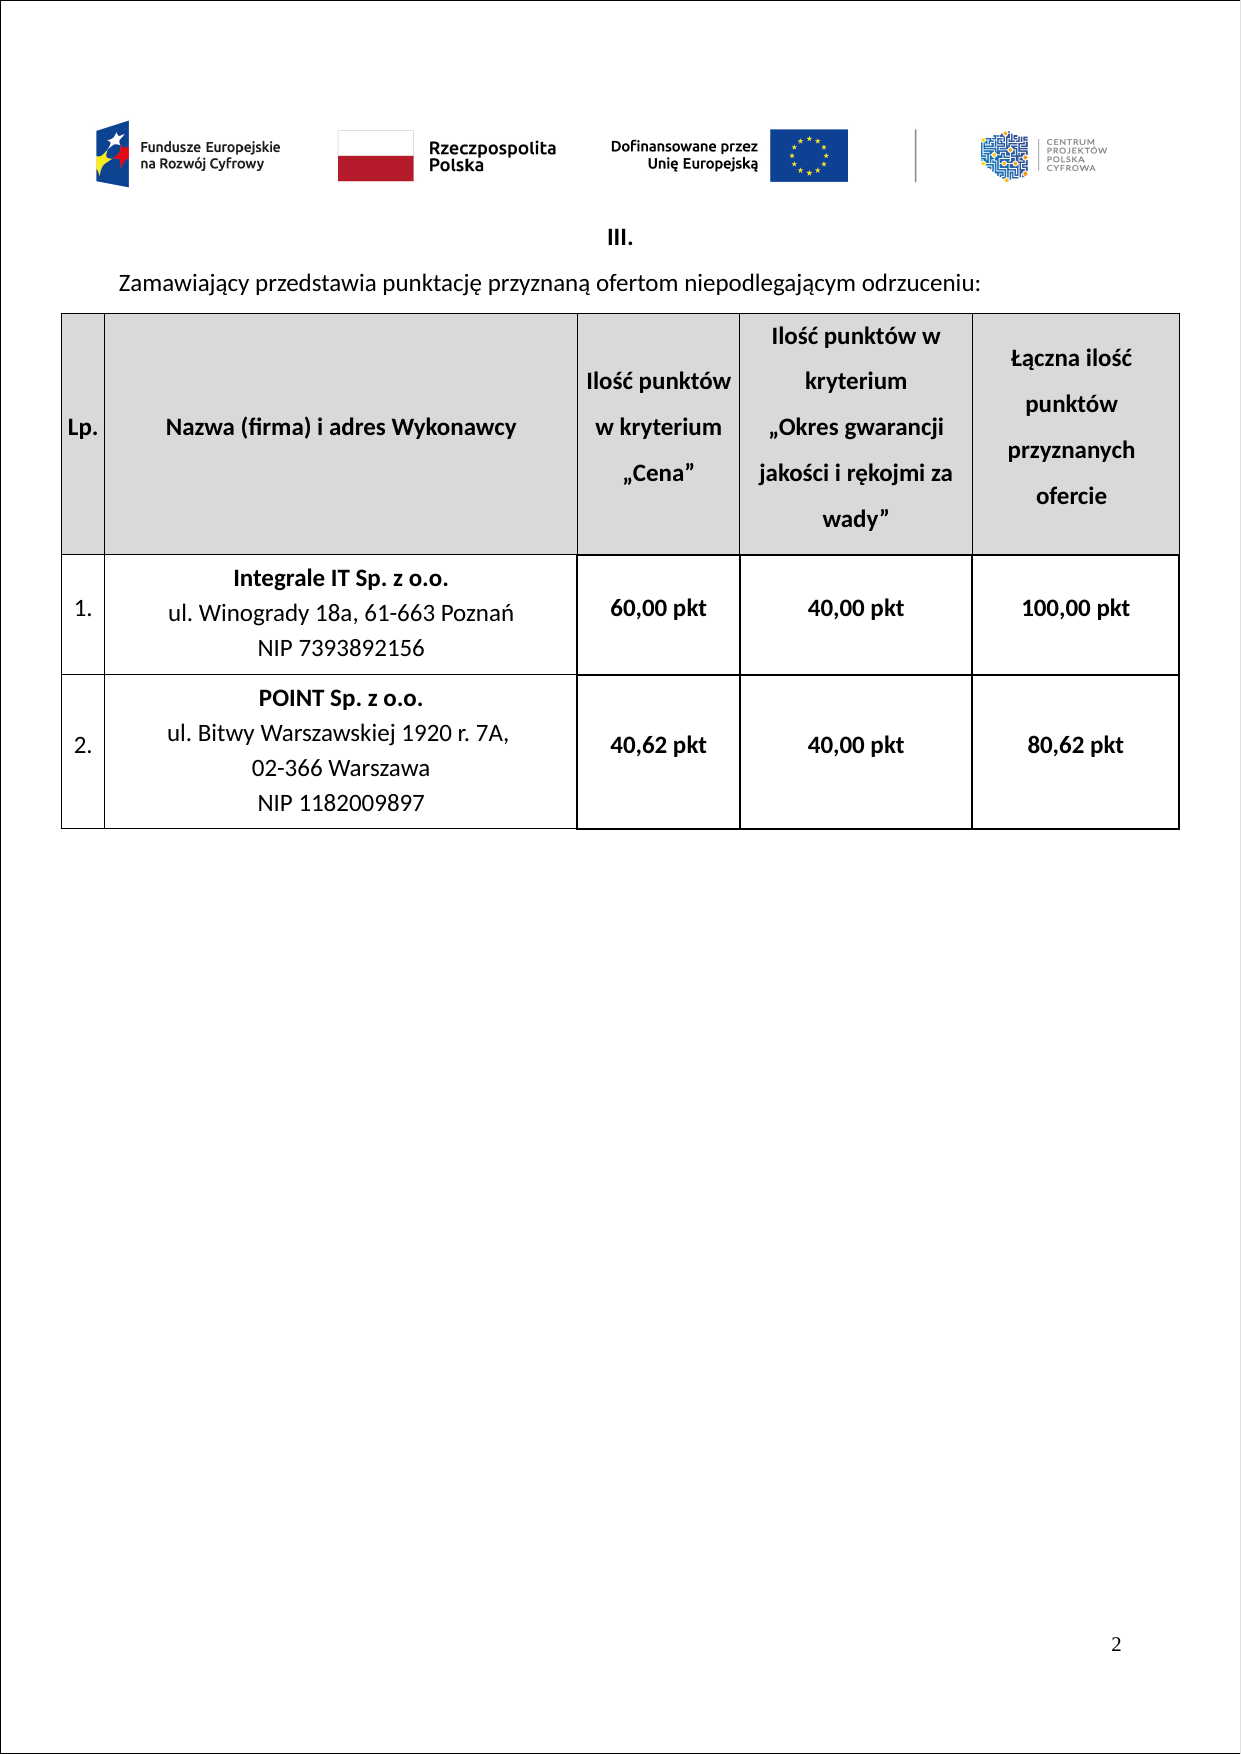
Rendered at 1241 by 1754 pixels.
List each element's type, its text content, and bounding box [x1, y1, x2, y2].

text III. [119, 221, 1122, 252]
text Zamawiający przedstawia punktację przyznaną ofertom niepodlegającym odrzuceniu: [119, 267, 1122, 297]
table_header Nazwa (firma) i adres Wykonawcy [105, 314, 577, 554]
table_cell Integrale IT Sp. z o.o. ul. Winogrady 18a, 61-663 Poznań NIP 7393892156 [105, 555, 576, 673]
table_cell 40,00 pkt [741, 556, 971, 673]
table_cell 40,62 pkt [578, 676, 739, 828]
table_header Ilość punktów w kryterium „Cena” [578, 314, 739, 554]
table_cell 40,00 pkt [741, 676, 971, 828]
table_cell 1. [62, 555, 104, 673]
table_header Lp. [62, 314, 104, 554]
table_cell 60,00 pkt [578, 556, 739, 673]
picture [74, 98, 1139, 209]
table_cell 2. [62, 675, 104, 828]
table_header Ilość punktów w kryterium „Okres gwarancji jakości i rękojmi za wady” [740, 314, 972, 554]
table_header Łączna ilość punktów przyznanych ofercie [973, 314, 1179, 554]
table_cell POINT Sp. z o.o. ul. Bitwy Warszawskiej 1920 r. 7A, 02-366 Warszawa NIP 1182009897 [105, 675, 576, 828]
table_cell 80,62 pkt [973, 676, 1178, 828]
table_cell 100,00 pkt [973, 556, 1178, 673]
